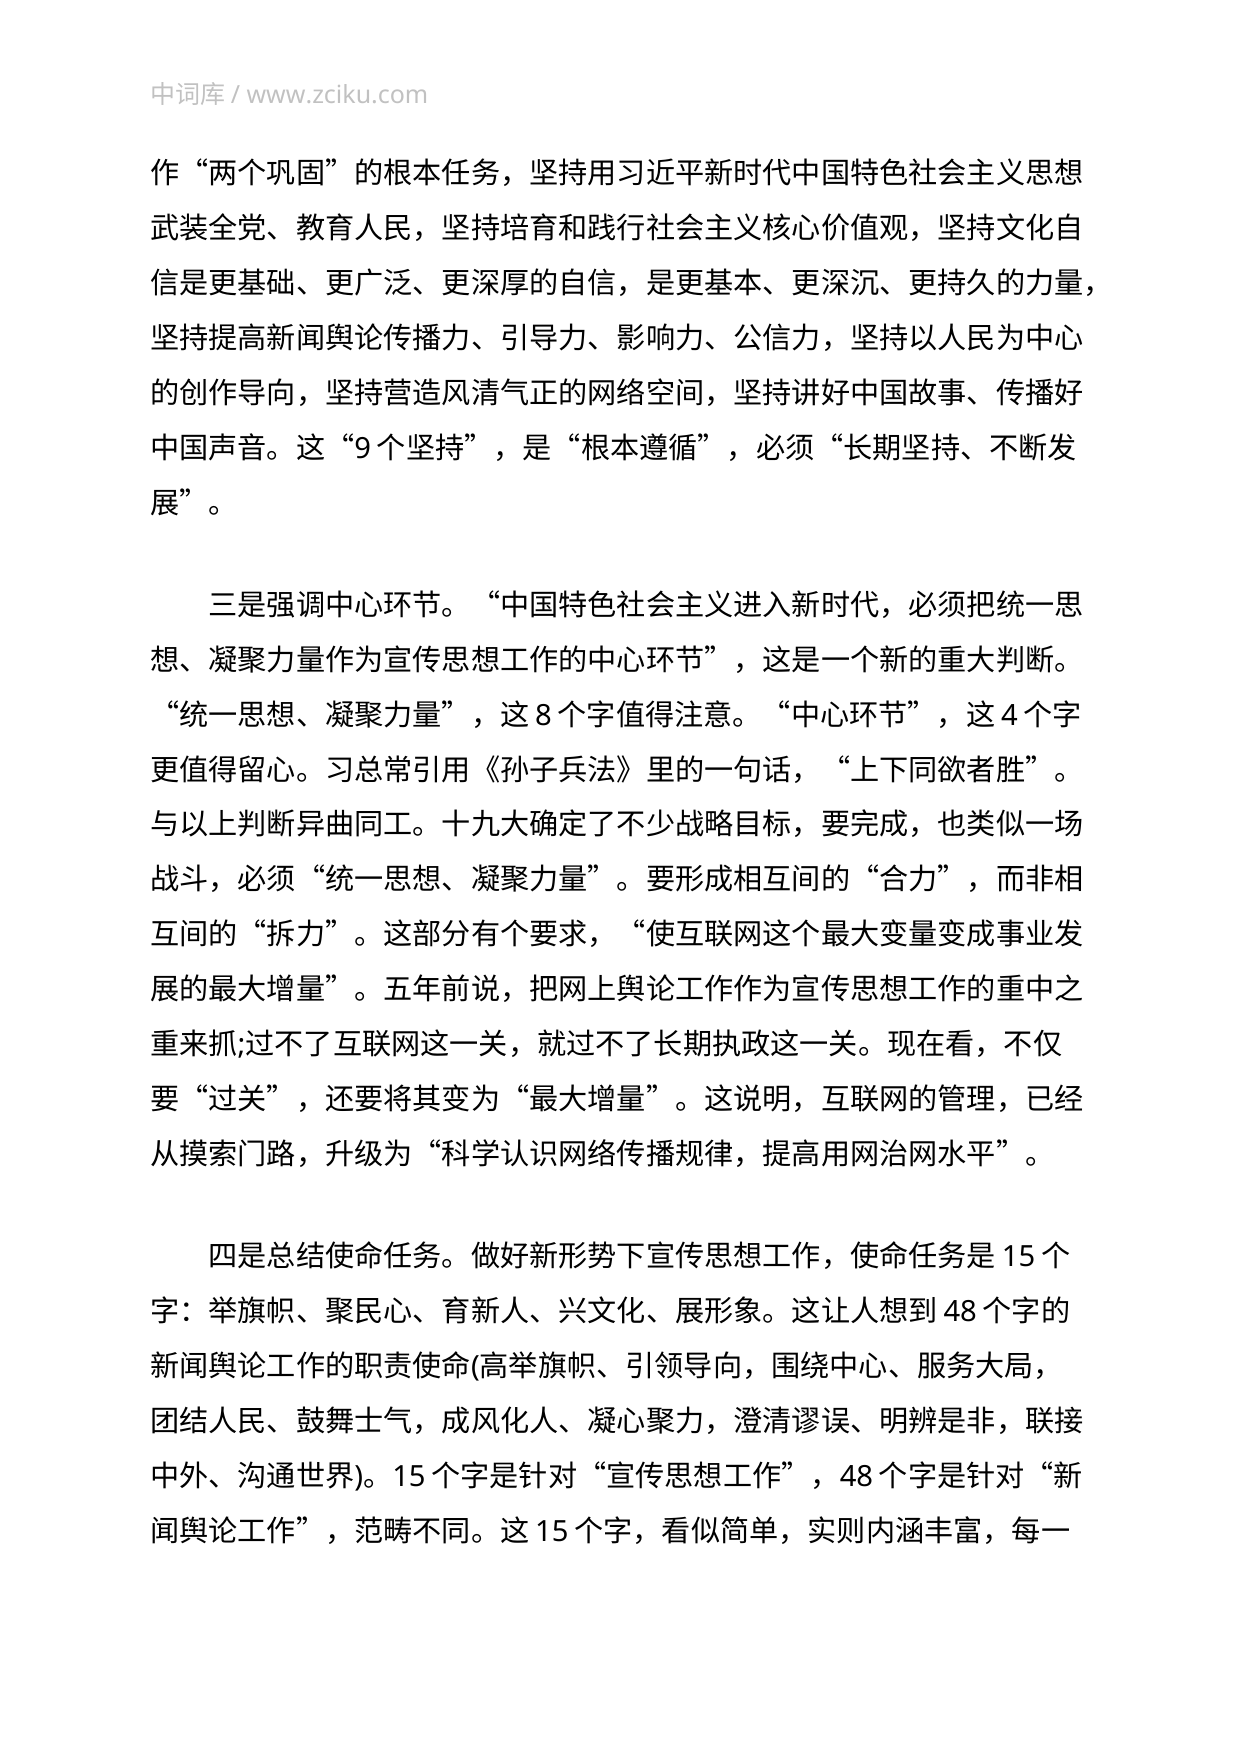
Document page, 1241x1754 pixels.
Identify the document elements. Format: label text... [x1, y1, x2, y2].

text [150, 1232, 1090, 1549]
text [150, 150, 1090, 522]
text 三是强调中心环节。“中国特色社会主义进入新时代，必须把统一思想、凝聚力量作为宣传思想工作的中心环节”，这是一个新的重大判断。“统一思想、凝聚力量”，这8个字值得注意。“中心环节”，这4个字更值得留心。习总常引用《孙子兵法》里的一句话，“上下同欲者胜”。与以上判断异曲同工。十九大确定了不少战略目标，要完成，也类似一场战斗，必须“统一思想、凝聚力量”。要形成相互间的“合力”，而非相互间的“拆力”。这部分有个要求，“使互联网这个最大变量变成事业发展的最大增量”。五年前说，把网上舆论工作作为宣传思想工作的重中之重来抓;过不了互联网这一关，就过不了长期执政这一关。现在看，不仅要“过关”，还要将其变为“最大增量”。这说明，互联网的管理，已经从摸索门路，升级为“科学认识网络传播规律，提高用网治网水平”。 [150, 581, 1090, 1173]
